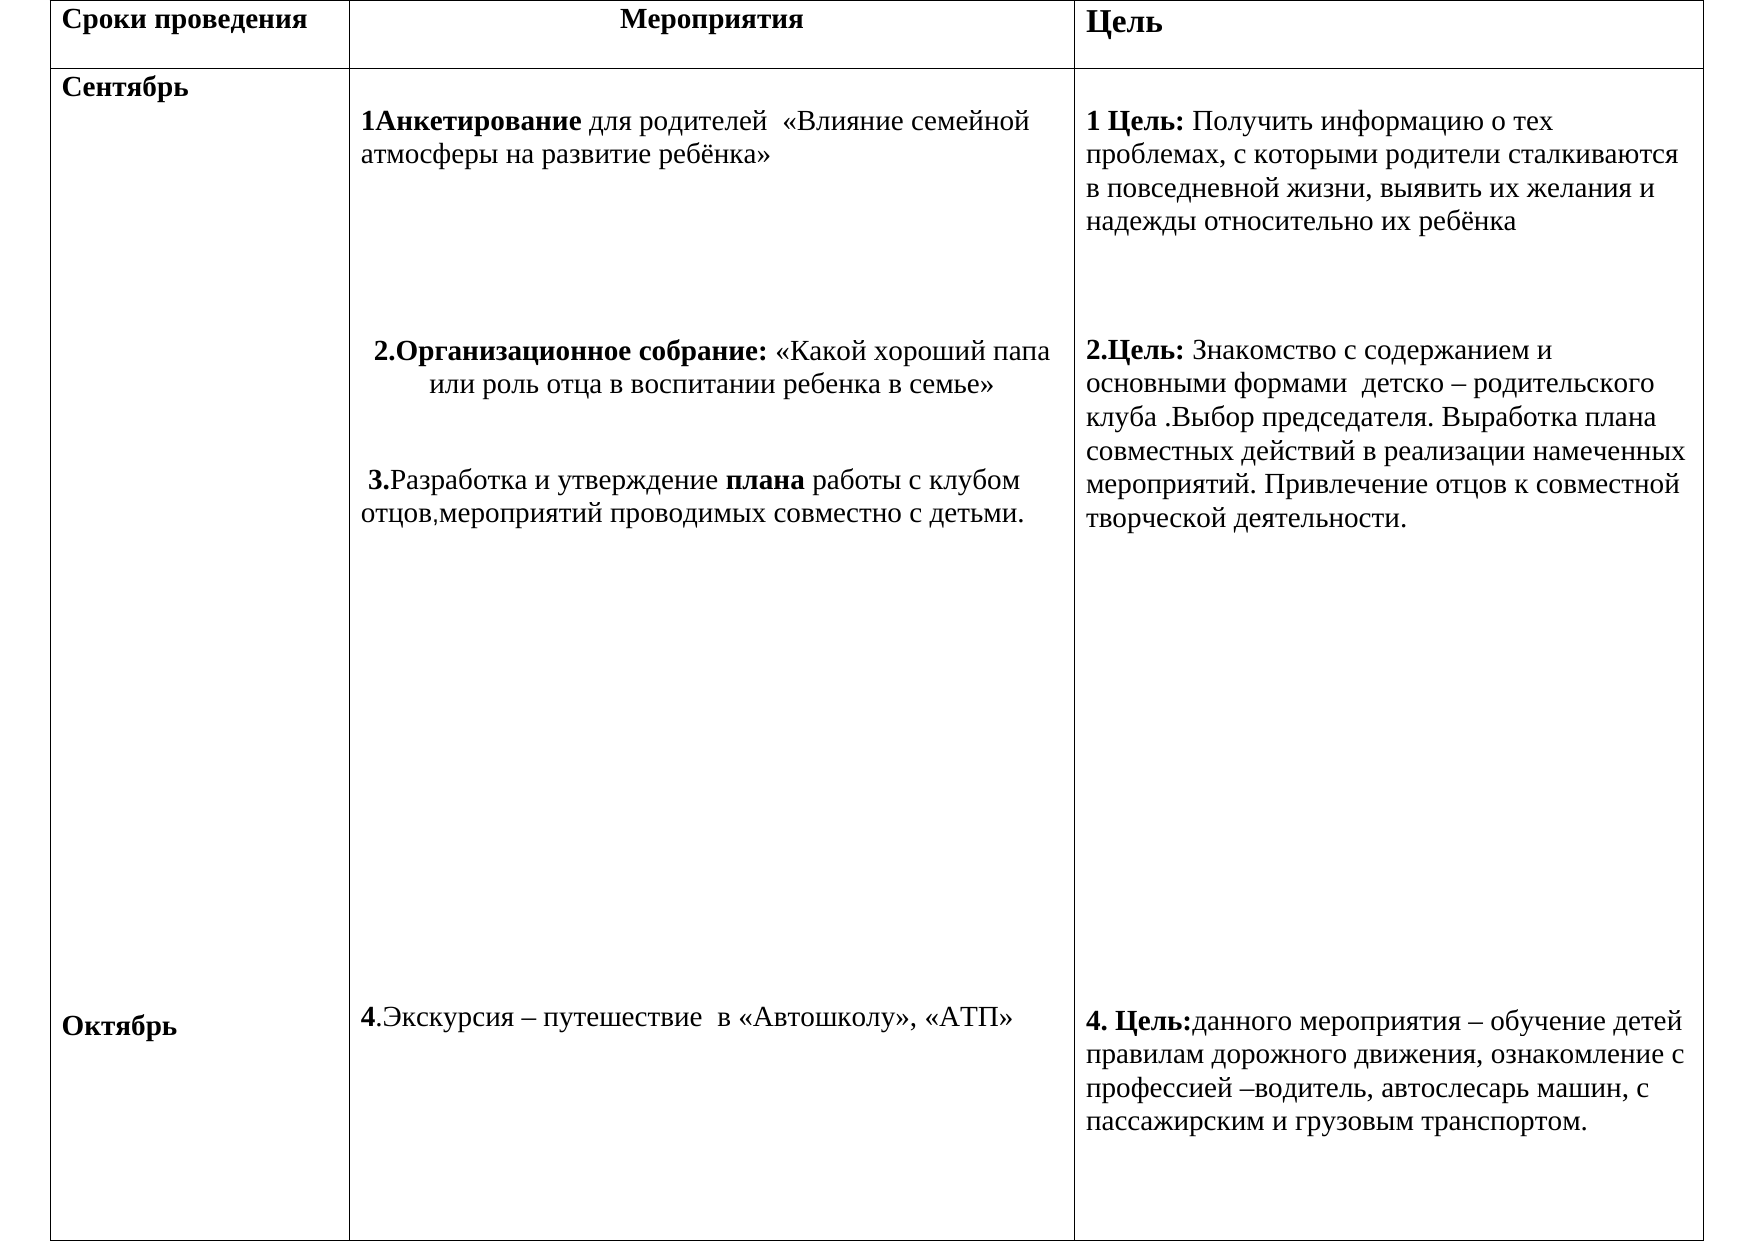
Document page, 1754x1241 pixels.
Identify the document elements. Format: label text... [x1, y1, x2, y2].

table_cell 1 Цель: Получить информацию о тех проблемах, с которыми родители сталкиваются в повседневной жизни, выявить их желания и надежды относительно их ребёнка 2.Цель: Знакомство с содержанием и основными формами детско – родительского клуба .Выбор председателя. Выработка плана совместных действий в реализации намеченных мероприятий. Привлечение отцов к совместной творческой деятельности. 4. Цель:данного мероприятия – обучение детей правилам дорожного движения, ознакомление с профессией –водитель, автослесарь машин, с пассажирским и грузовым транспортом. 5.Цель: закрепление знаний детей и родителей о правилах дорожного движения. 6.Цель: участие пап в подвижных играх с целью формирования у родителей и детей эмоционально – отзывчивого отношения друг к другу. Воспитание у детей любви и уважения к пожилым людям. 7.Цель: Подготовка консультаций для родительского уголка с целью педагогического просвещения родителей [1075, 69, 1703, 1240]
table_header Сроки проведения [51, 1, 349, 68]
table_header Мероприятия [350, 1, 1074, 68]
table_cell 1Анкетирование для родителей «Влияние семейной атмосферы на развитие ребёнка» 2.Организационное собрание: «Какой хороший папа или роль отца в воспитании ребенка в семье» 3.Разработка и утверждение плана работы с клубом отцов,мероприятий проводимых совместно с детьми. 4.Экскурсия – путешествие в «Автошколу», «АТП» 5. КВН по ПДД «Азбука улиц» 6.Праздник, посвященный Дню пожилого человека и приуроченный Дню Дошкольного работника 7. Консультация : Консультация: «Воспитание ребенка отцом, роль отца в воспитании»(родительский уголок) [350, 69, 1074, 1240]
table_header Цель [1075, 1, 1703, 68]
table_cell Сентябрь Октябрь [51, 69, 349, 1240]
